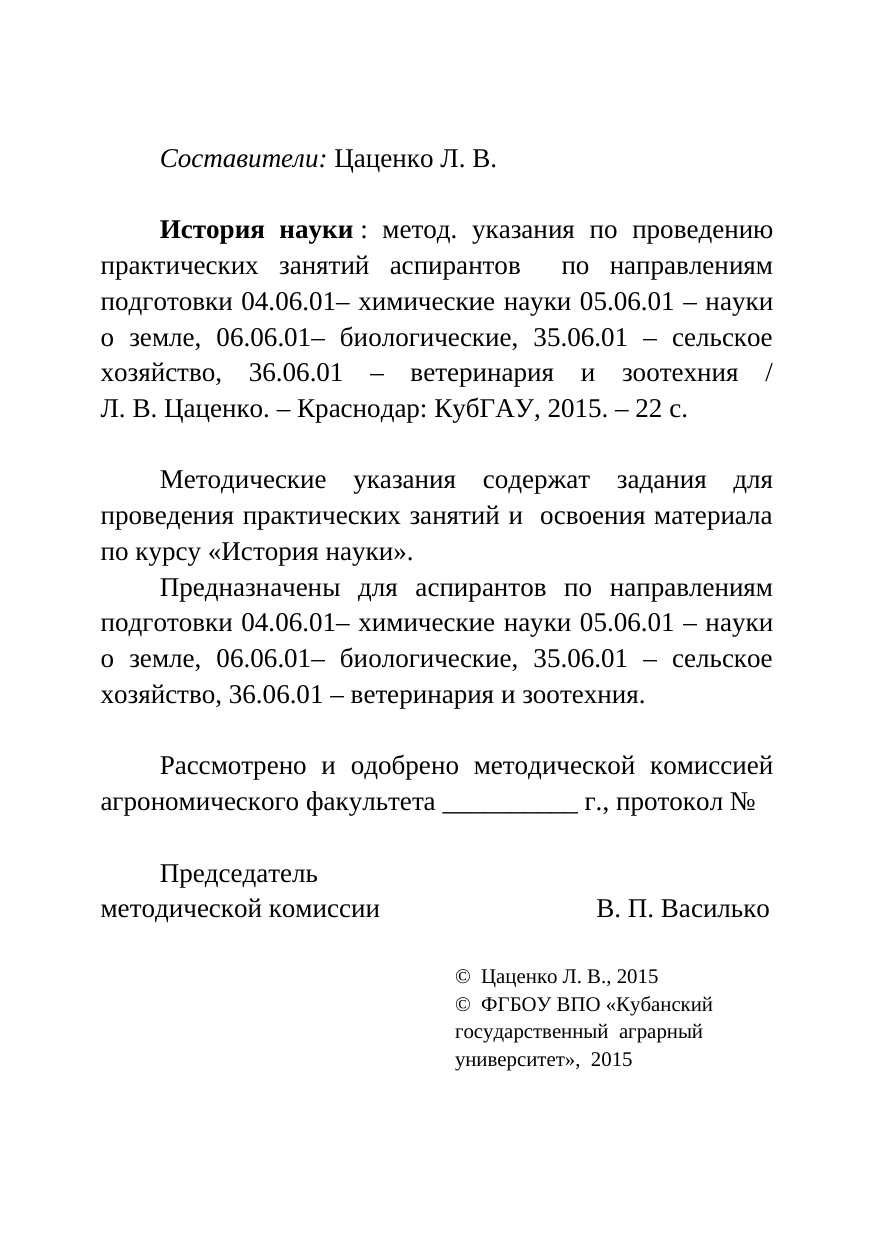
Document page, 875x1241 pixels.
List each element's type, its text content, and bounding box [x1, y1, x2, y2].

text Методические указания содержат задания для проведения практических занятий и освоения материала по курсу «История науки». [100, 464, 774, 566]
text Председатель [100, 857, 774, 888]
text Предназначены для аспирантов по направлениям подготовки 04.06.01– химические науки 05.06.01 – науки о земле, 06.06.01– биологические, 35.06.01 – сельское хозяйство, 36.06.01 – ветеринария и зоотехния. [100, 571, 774, 709]
text Рассмотрено и одобрено методической комиссией агрономического факультета __________ г., протокол № [100, 749, 774, 816]
text методической комиссии В. П. Василько [100, 892, 774, 923]
text государственный аграрный [455, 1019, 774, 1043]
text университет», 2015 [455, 1047, 774, 1071]
text © Цаценко Л. В., 2015 [455, 964, 774, 988]
text © ФГБОУ ВПО «Кубанский [455, 991, 774, 1016]
text Составители: Цаценко Л. В. [100, 142, 774, 173]
text История науки : метод. указания по проведению практических занятий аспирантов по направлениям подготовки 04.06.01– химические науки 05.06.01 – науки о земле, 06.06.01– биологические, 35.06.01 – сельское хозяйство, 36.06.01 – ветеринария и зоотехния / Л. В. Цаценко. – Краснодар: КубГАУ, 2015. – 22 с. [100, 213, 774, 423]
